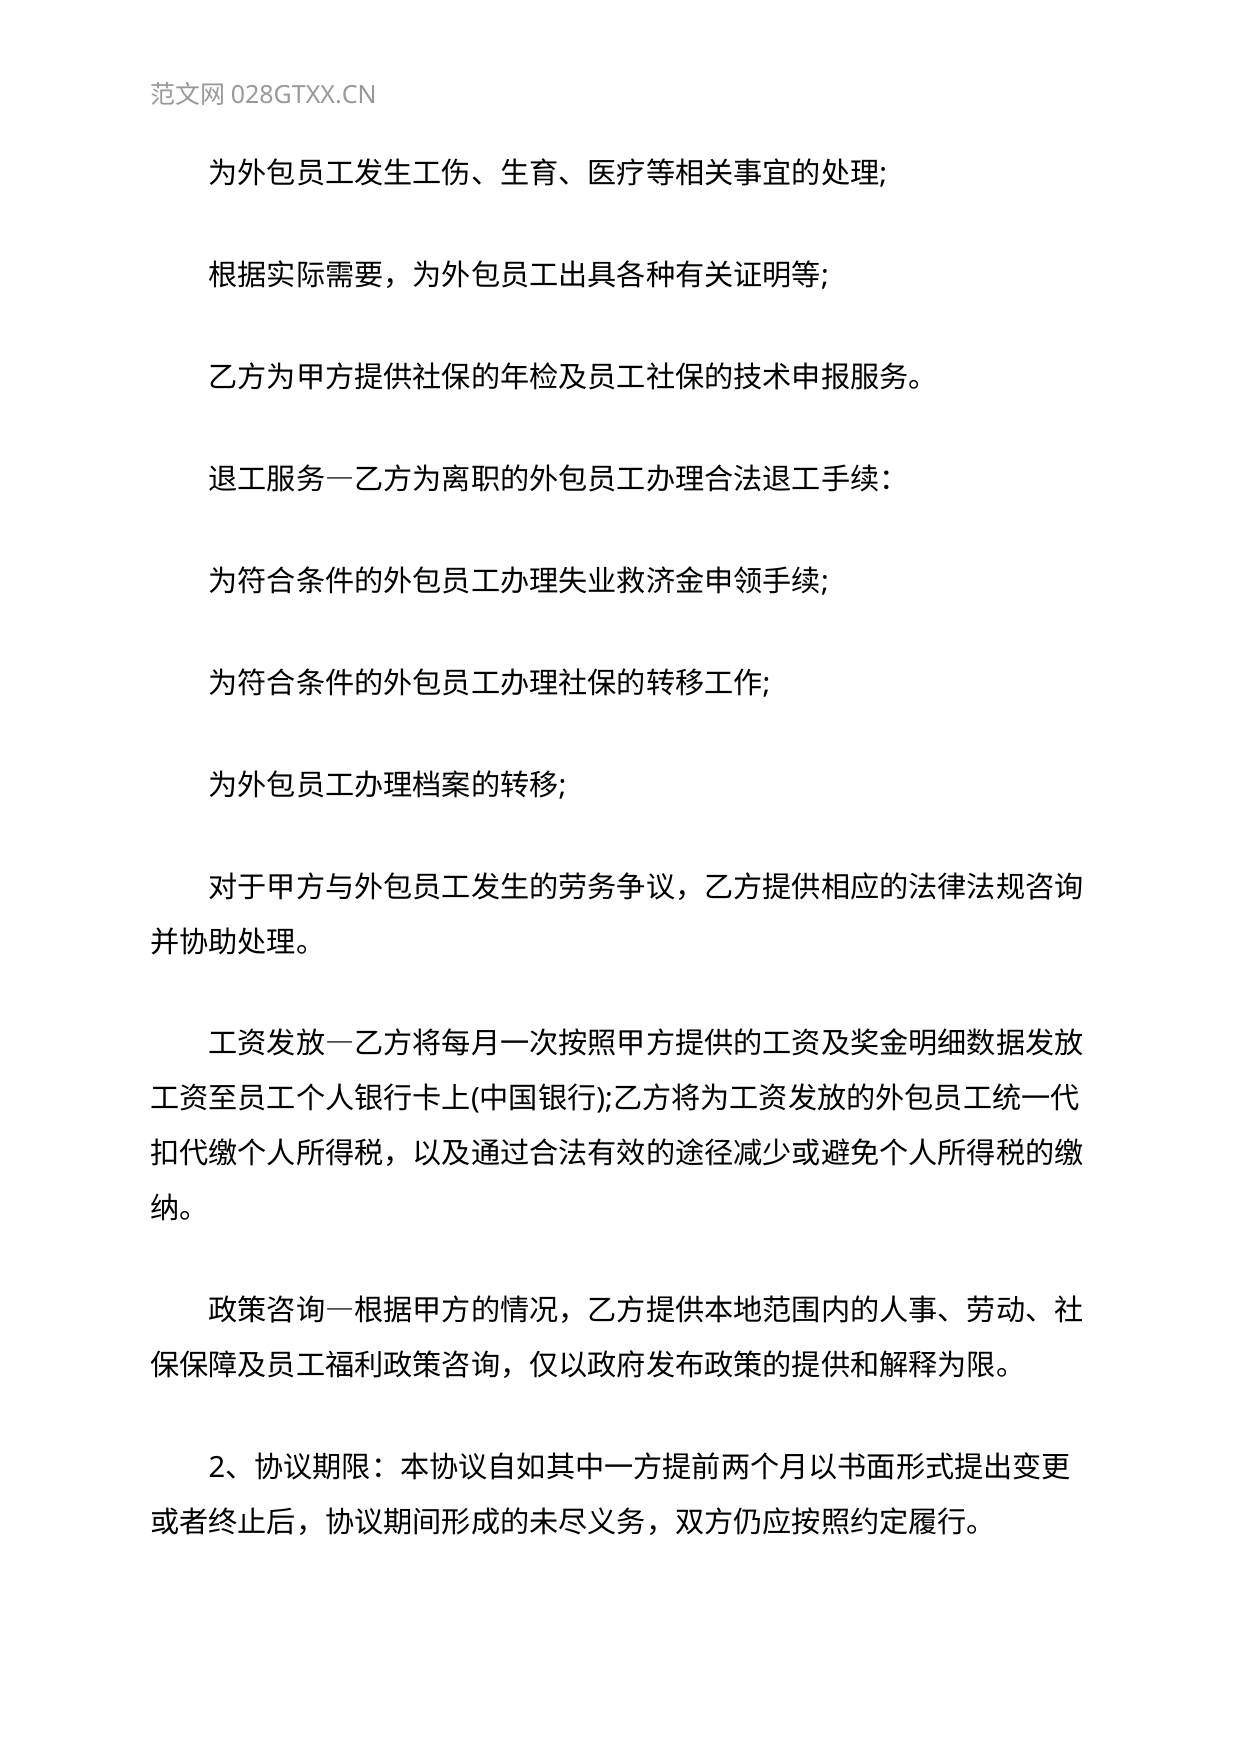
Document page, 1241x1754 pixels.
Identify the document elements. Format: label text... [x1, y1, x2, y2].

text 为外包员工办理档案的转移; [150, 761, 1090, 804]
text 工资发放—乙方将每月一次按照甲方提供的工资及奖金明细数据发放工资至员工个人银行卡上(中国银行);乙方将为工资发放的外包员工统一代扣代缴个人所得税，以及通过合法有效的途径减少或避免个人所得税的缴纳。 [150, 1020, 1090, 1227]
text 为外包员工发生工伤、生育、医疗等相关事宜的处理; [150, 150, 1090, 192]
text 退工服务—乙方为离职的外包员工办理合法退工手续： [150, 456, 1090, 498]
text 为符合条件的外包员工办理社保的转移工作; [150, 659, 1090, 702]
text 对于甲方与外包员工发生的劳务争议，乙方提供相应的法律法规咨询并协助处理。 [150, 863, 1090, 961]
text 根据实际需要，为外包员工出具各种有关证明等; [150, 252, 1090, 294]
text 政策咨询—根据甲方的情况，乙方提供本地范围内的人事、劳动、社保保障及员工福利政策咨询，仅以政府发布政策的提供和解释为限。 [150, 1287, 1090, 1384]
text 为符合条件的外包员工办理失业救济金申领手续; [150, 557, 1090, 600]
text 乙方为甲方提供社保的年检及员工社保的技术申报服务。 [150, 354, 1090, 396]
text 2、协议期限：本协议自如其中一方提前两个月以书面形式提出变更或者终止后，协议期间形成的未尽义务，双方仍应按照约定履行。 [150, 1443, 1090, 1541]
